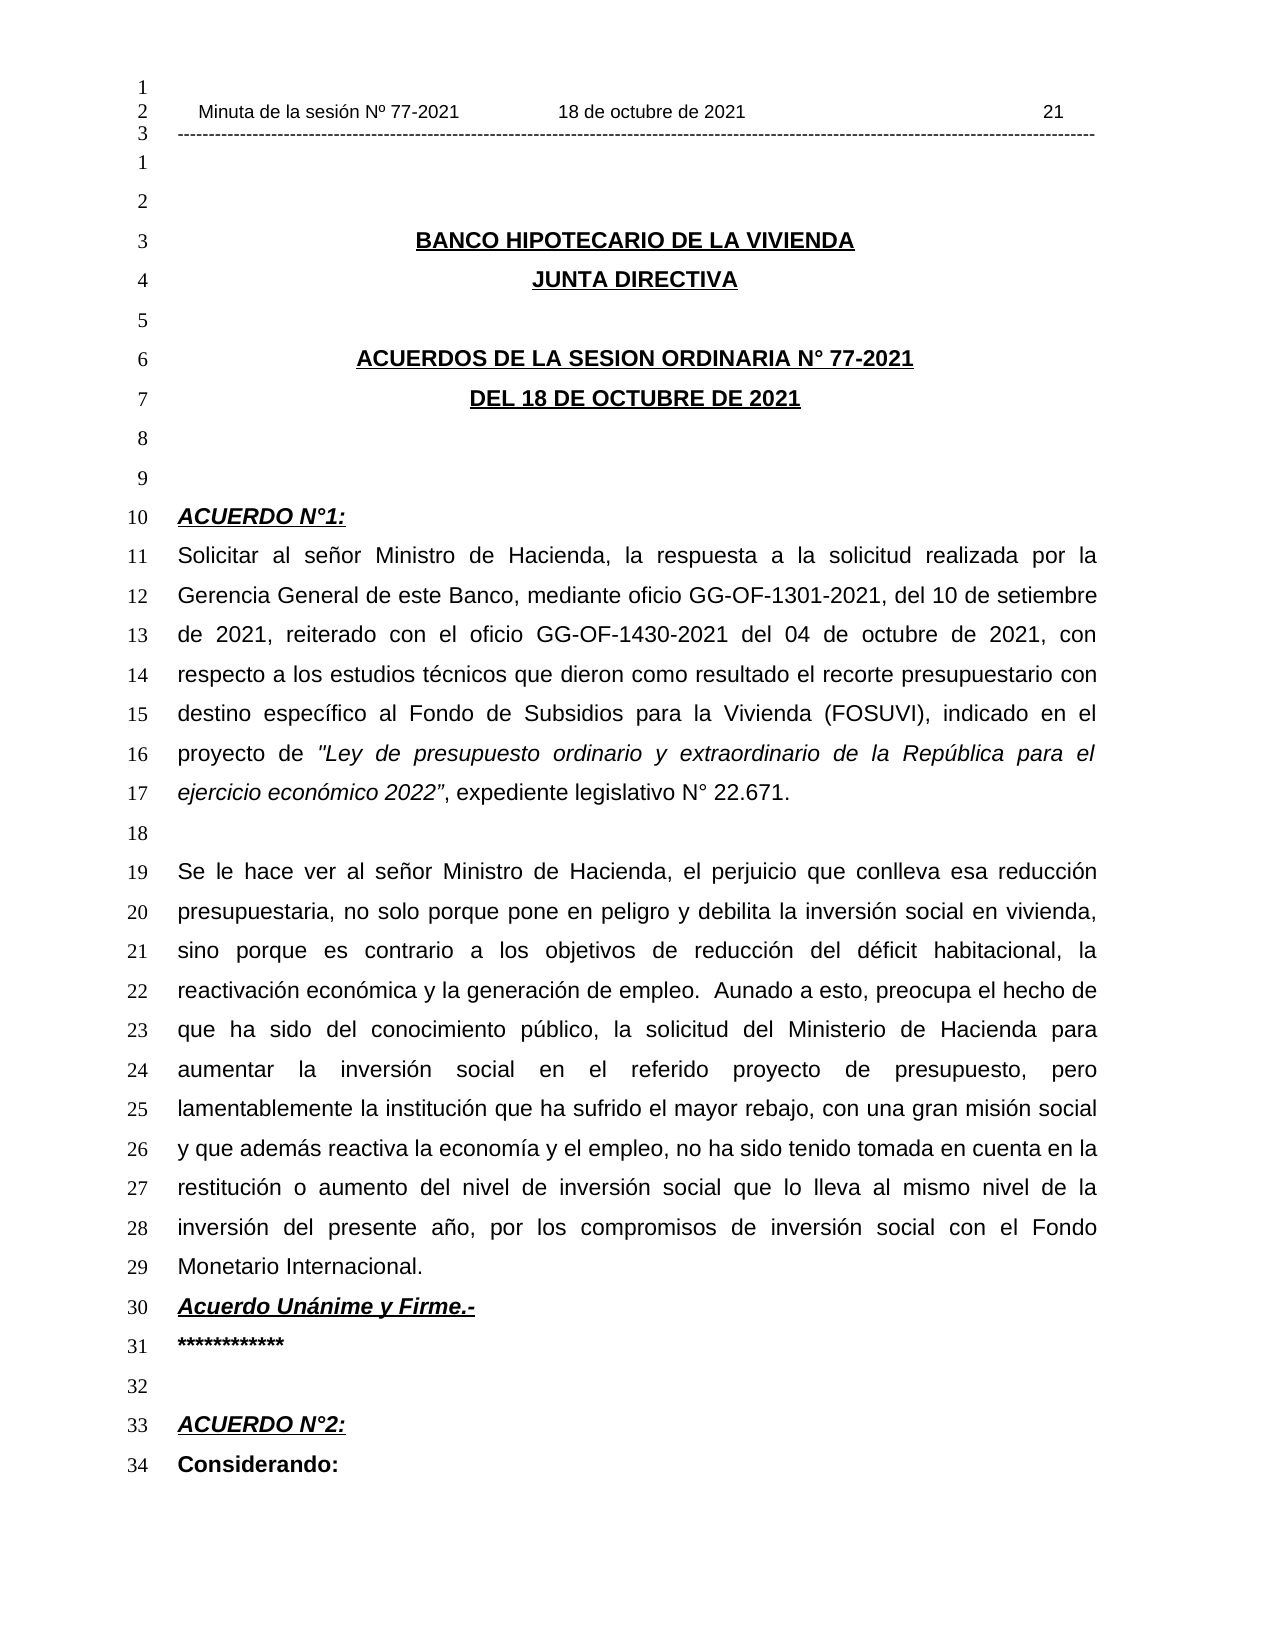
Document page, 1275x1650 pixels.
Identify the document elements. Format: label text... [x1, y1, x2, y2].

subtitle ACUERDO N°2: [177, 1411, 1098, 1437]
text Se le hace ver al señor Ministro de Hacienda, el perjuicio que conlleva esa reducción presupuestaria, no solo porque pone en peligro y debilita la inversión social en vivienda, sino porque es contrario a los objetivos de reducción del déficit habitacional, la reactivación económica y la generación de empleo. Aunado a esto, preocupa el hecho de que ha sido del conocimiento público, la solicitud del Ministerio de Hacienda para aumentar la inversión social en el referido proyecto de presupuesto, pero lamentablemente la institución que ha sufrido el mayor rebajo, con una gran misión social y que además reactiva la economía y el empleo, no ha sido tenido tomada en cuenta en la restitución o aumento del nivel de inversión social que lo lleva al mismo nivel de la inversión del presente año, por los compromisos de inversión social con el Fondo Monetario Internacional. [177, 858, 1098, 1279]
text ************ [177, 1332, 1098, 1358]
text JUNTA DIRECTIVA [177, 266, 1092, 292]
subtitle ACUERDO N°1: [177, 503, 1098, 529]
title BANCO HIPOTECARIO DE LA VIVIENDA [177, 227, 1092, 253]
subtitle Acuerdo Unánime y Firme.- [177, 1293, 1098, 1319]
text DEL 18 DE OCTUBRE DE 2021 [177, 384, 1092, 411]
text Considerando: [177, 1451, 1098, 1477]
text ACUERDOS DE LA SESION ORDINARIA N° 77-2021 [177, 345, 1092, 371]
text Solicitar al señor Ministro de Hacienda, la respuesta a la solicitud realizada por la Gerencia General de este Banco, mediante oficio GG-OF-1301-2021, del 10 de setiembre de 2021, reiterado con el oficio GG-OF-1430-2021 del 04 de octubre de 2021, con respecto a los estudios técnicos que dieron como resultado el recorte presupuestario con destino específico al Fondo de Subsidios para la Vivienda (FOSUVI), indicado en el proyecto de "Ley de presupuesto ordinario y extraordinario de la República para el ejercicio económico 2022”, expediente legislativo N° 22.671. [177, 542, 1098, 806]
